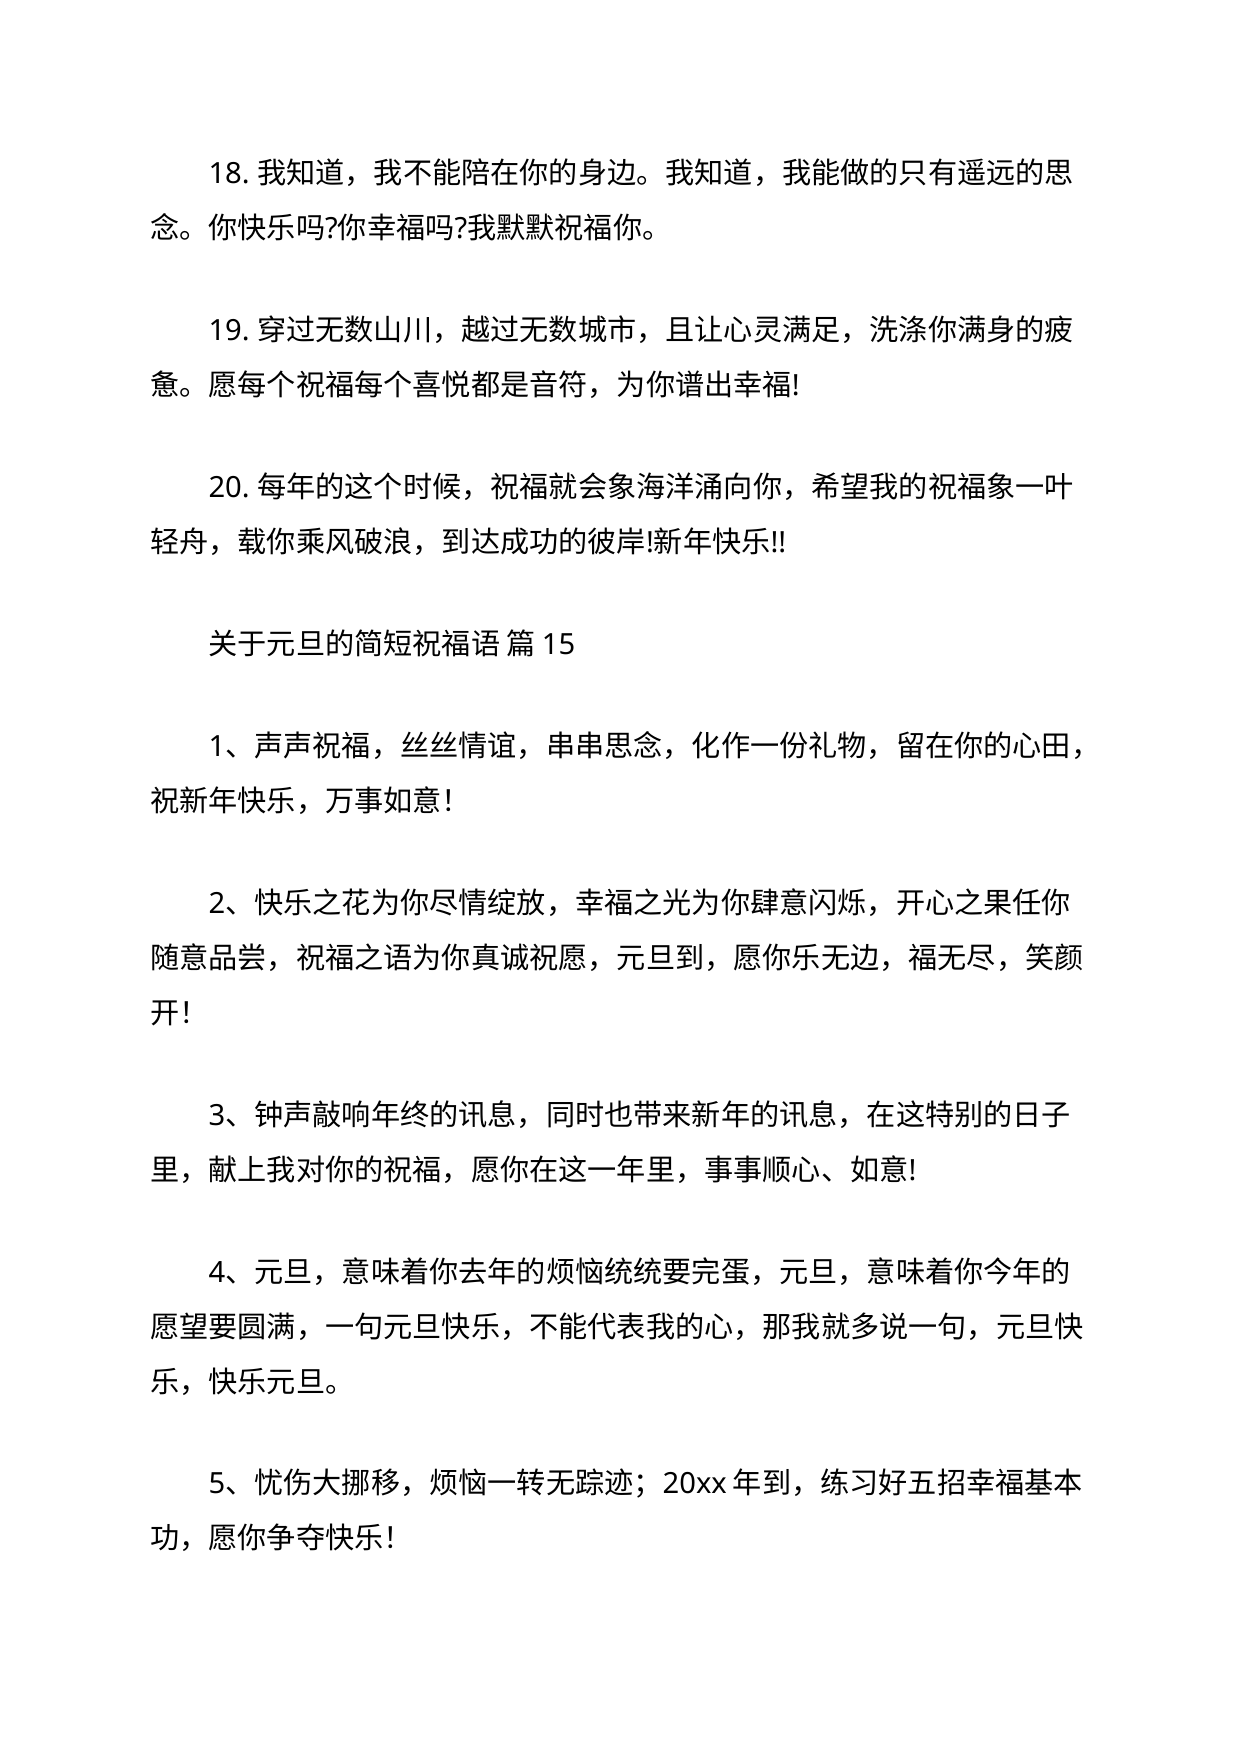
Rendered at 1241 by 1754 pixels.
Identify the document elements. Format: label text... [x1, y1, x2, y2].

text 18. 我知道，我不能陪在你的身边。我知道，我能做的只有遥远的思念。你快乐吗?你幸福吗?我默默祝福你。 [150, 150, 1090, 247]
text 2、快乐之花为你尽情绽放，幸福之光为你肆意闪烁，开心之果任你随意品尝，祝福之语为你真诚祝愿，元旦到，愿你乐无边，福无尽，笑颜开！ [150, 880, 1090, 1032]
text 20. 每年的这个时候，祝福就会象海洋涌向你，希望我的祝福象一叶轻舟，载你乘风破浪，到达成功的彼岸!新年快乐!! [150, 464, 1090, 561]
text 1、声声祝福，丝丝情谊，串串思念，化作一份礼物，留在你的心田，祝新年快乐，万事如意！ [150, 723, 1090, 820]
text 5、忧伤大挪移，烦恼一转无踪迹；20xx年到，练习好五招幸福基本功，愿你争夺快乐！ [150, 1460, 1090, 1557]
text 4、元旦，意味着你去年的烦恼统统要完蛋，元旦，意味着你今年的愿望要圆满，一句元旦快乐，不能代表我的心，那我就多说一句，元旦快乐，快乐元旦。 [150, 1248, 1090, 1401]
text 关于元旦的简短祝福语 篇15 [150, 621, 1090, 663]
text 3、钟声敲响年终的讯息，同时也带来新年的讯息，在这特别的日子里，献上我对你的祝福，愿你在这一年里，事事顺心、如意! [150, 1091, 1090, 1189]
text 19. 穿过无数山川，越过无数城市，且让心灵满足，洗涤你满身的疲惫。愿每个祝福每个喜悦都是音符，为你谱出幸福! [150, 307, 1090, 404]
